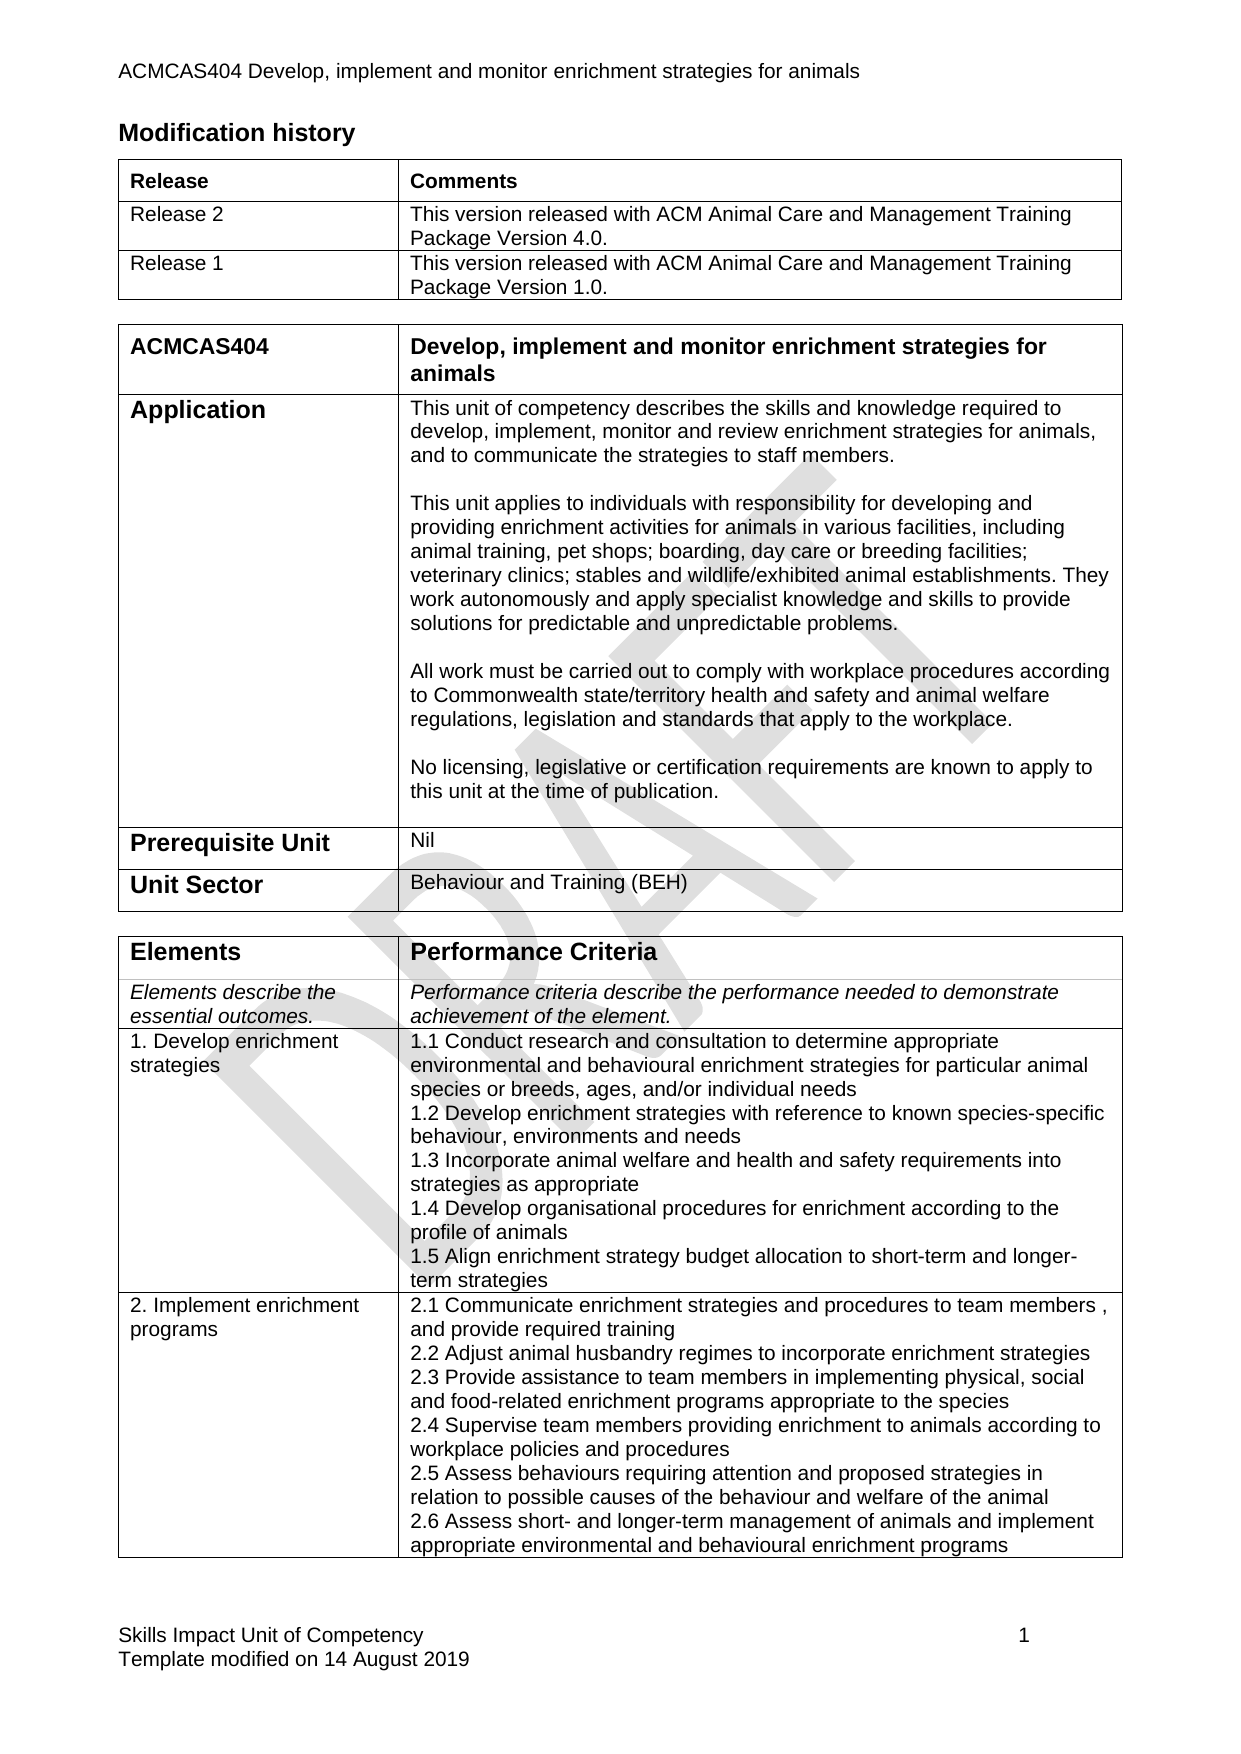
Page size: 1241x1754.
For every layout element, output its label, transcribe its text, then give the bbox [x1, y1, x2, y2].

table_header Elements [119, 937, 398, 978]
table_cell This unit of competency describes the skills and knowledge required to develop, implement, monitor and review enrichment strategies for animals, and to communicate the strategies to staff members. This unit applies to individuals with responsibility for developing and providing enrichment activities for animals in various facilities, including animal training, pet shops; boarding, day care or breeding facilities; veterinary clinics; stables and wildlife/exhibited animal establishments. They work autonomously and apply specialist knowledge and skills to provide solutions for predictable and unpredictable problems. All work must be carried out to comply with workplace procedures according to Commonwealth state/territory health and safety and animal welfare regulations, legislation and standards that apply to the workplace. No licensing, legislative or certification requirements are known to apply to this unit at the time of publication. [399, 395, 1122, 827]
subtitle Modification history [118, 118, 1122, 147]
table_cell 1.1 Conduct research and consultation to determine appropriate environmental and behavioural enrichment strategies for particular animal species or breeds, ages, and/or individual needs 1.2 Develop enrichment strategies with reference to known species-specific behaviour, environments and needs 1.3 Incorporate animal welfare and health and safety requirements into strategies as appropriate 1.4 Develop organisational procedures for enrichment according to the profile of animals 1.5 Align enrichment strategy budget allocation to short-term and longer-term strategies [399, 1029, 1122, 1292]
table_cell Unit Sector [119, 870, 398, 911]
table_cell Release 1 [119, 251, 398, 299]
table_cell Behaviour and Training (BEH) [399, 870, 1122, 911]
table_header ACMCAS404 [119, 325, 398, 394]
table_cell Release 2 [119, 202, 398, 250]
table_cell Elements describe the essential outcomes. [119, 980, 398, 1027]
table_cell 2.1 Communicate enrichment strategies and procedures to team members , and provide required training 2.2 Adjust animal husbandry regimes to incorporate enrichment strategies 2.3 Provide assistance to team members in implementing physical, social and food-related enrichment programs appropriate to the species 2.4 Supervise team members providing enrichment to animals according to workplace policies and procedures 2.5 Assess behaviours requiring attention and proposed strategies in relation to possible causes of the behaviour and welfare of the animal 2.6 Assess short- and longer-term management of animals and implement appropriate environmental and behavioural enrichment programs [399, 1293, 1122, 1557]
table_cell This version released with ACM Animal Care and Management Training Package Version 4.0. [399, 202, 1121, 250]
table_cell 2. Implement enrichment programs [119, 1293, 398, 1557]
table_cell Nil [399, 828, 1122, 869]
table_cell 1. Develop enrichment strategies [119, 1029, 398, 1292]
table_cell Performance criteria describe the performance needed to demonstrate achievement of the element. [399, 980, 1122, 1027]
table_header Release [119, 160, 398, 201]
table_cell Application [119, 395, 398, 827]
table_header Comments [399, 160, 1121, 201]
table_cell Prerequisite Unit [119, 828, 398, 869]
table_header Performance Criteria [399, 937, 1122, 978]
table_cell This version released with ACM Animal Care and Management Training Package Version 1.0. [399, 251, 1121, 299]
table_header Develop, implement and monitor enrichment strategies for animals [399, 325, 1122, 394]
